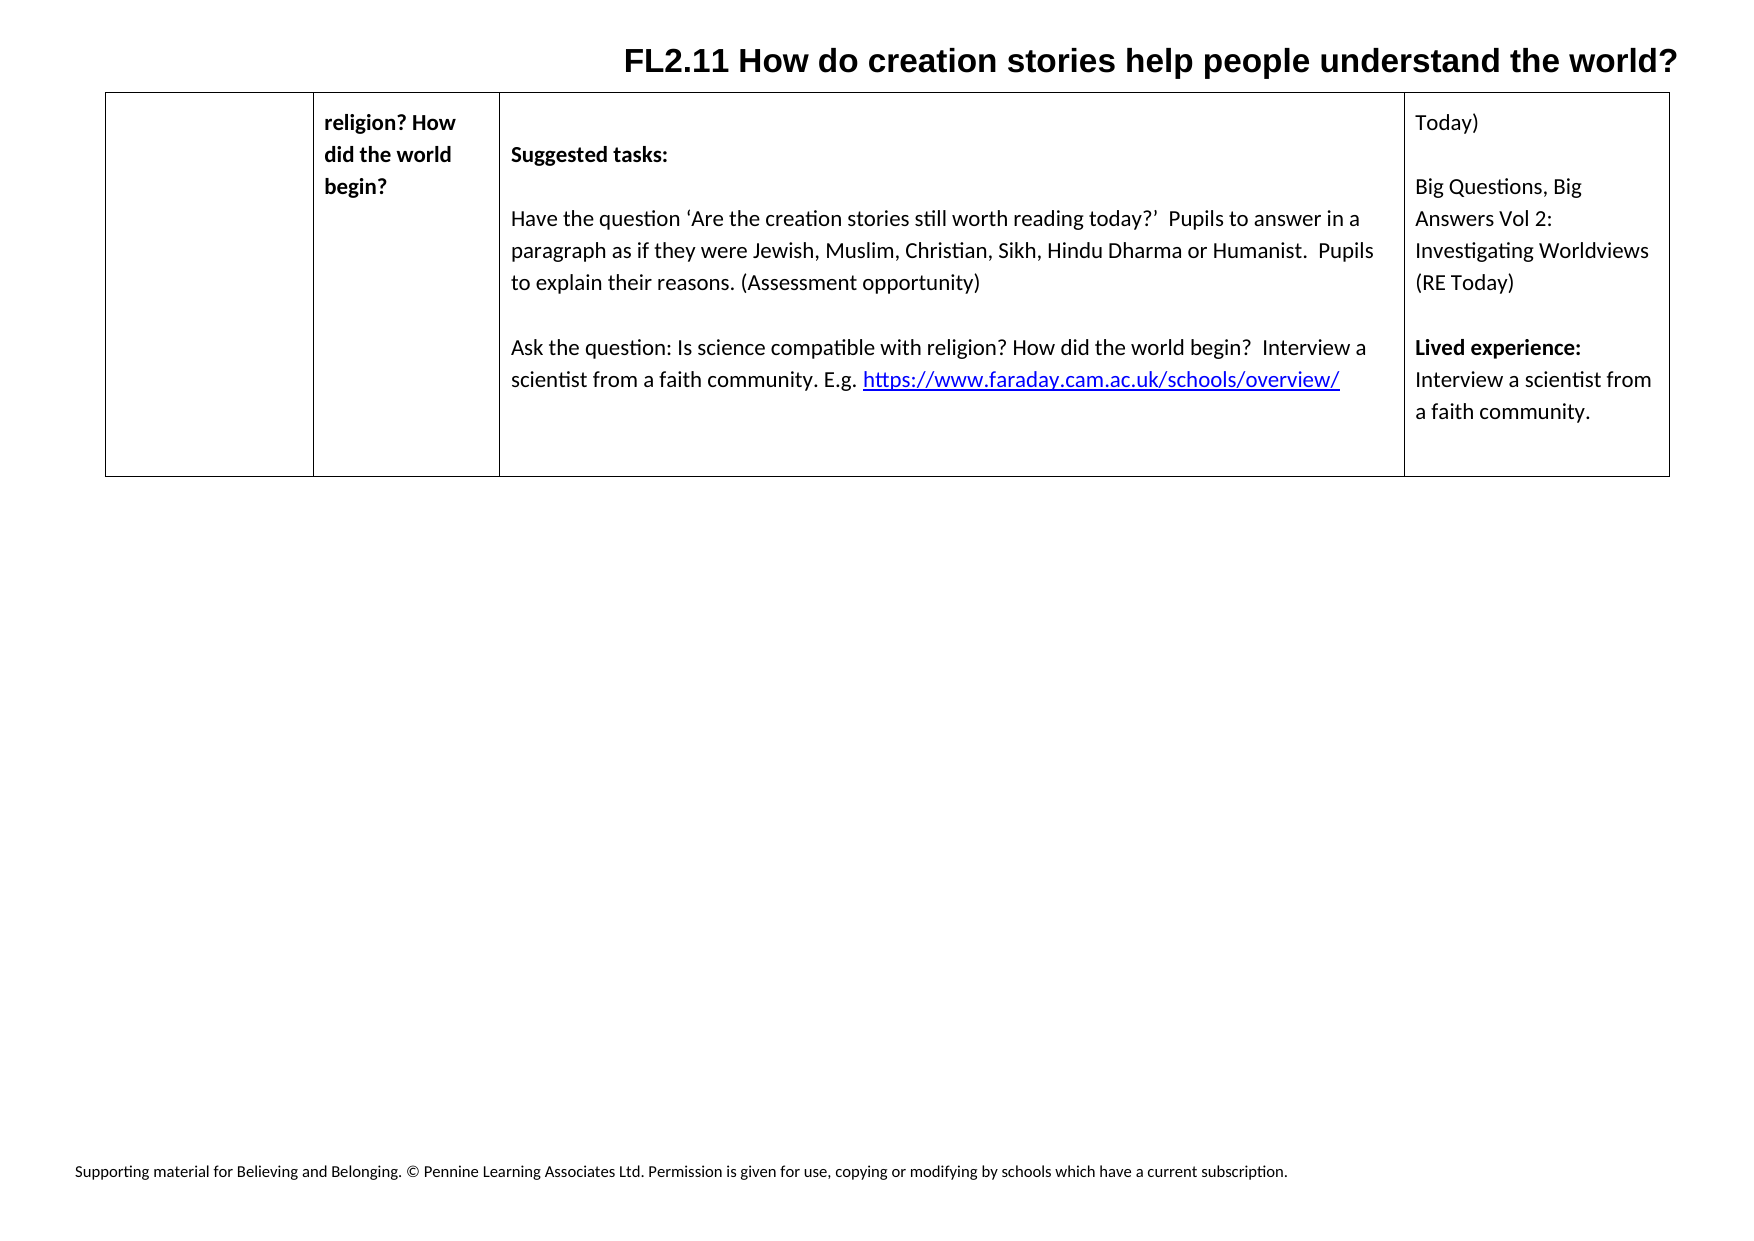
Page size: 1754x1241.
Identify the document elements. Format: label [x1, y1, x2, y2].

table_cell [106, 93, 313, 476]
table_cell [1405, 93, 1669, 476]
table_cell [314, 93, 499, 476]
table_cell [500, 93, 1404, 476]
